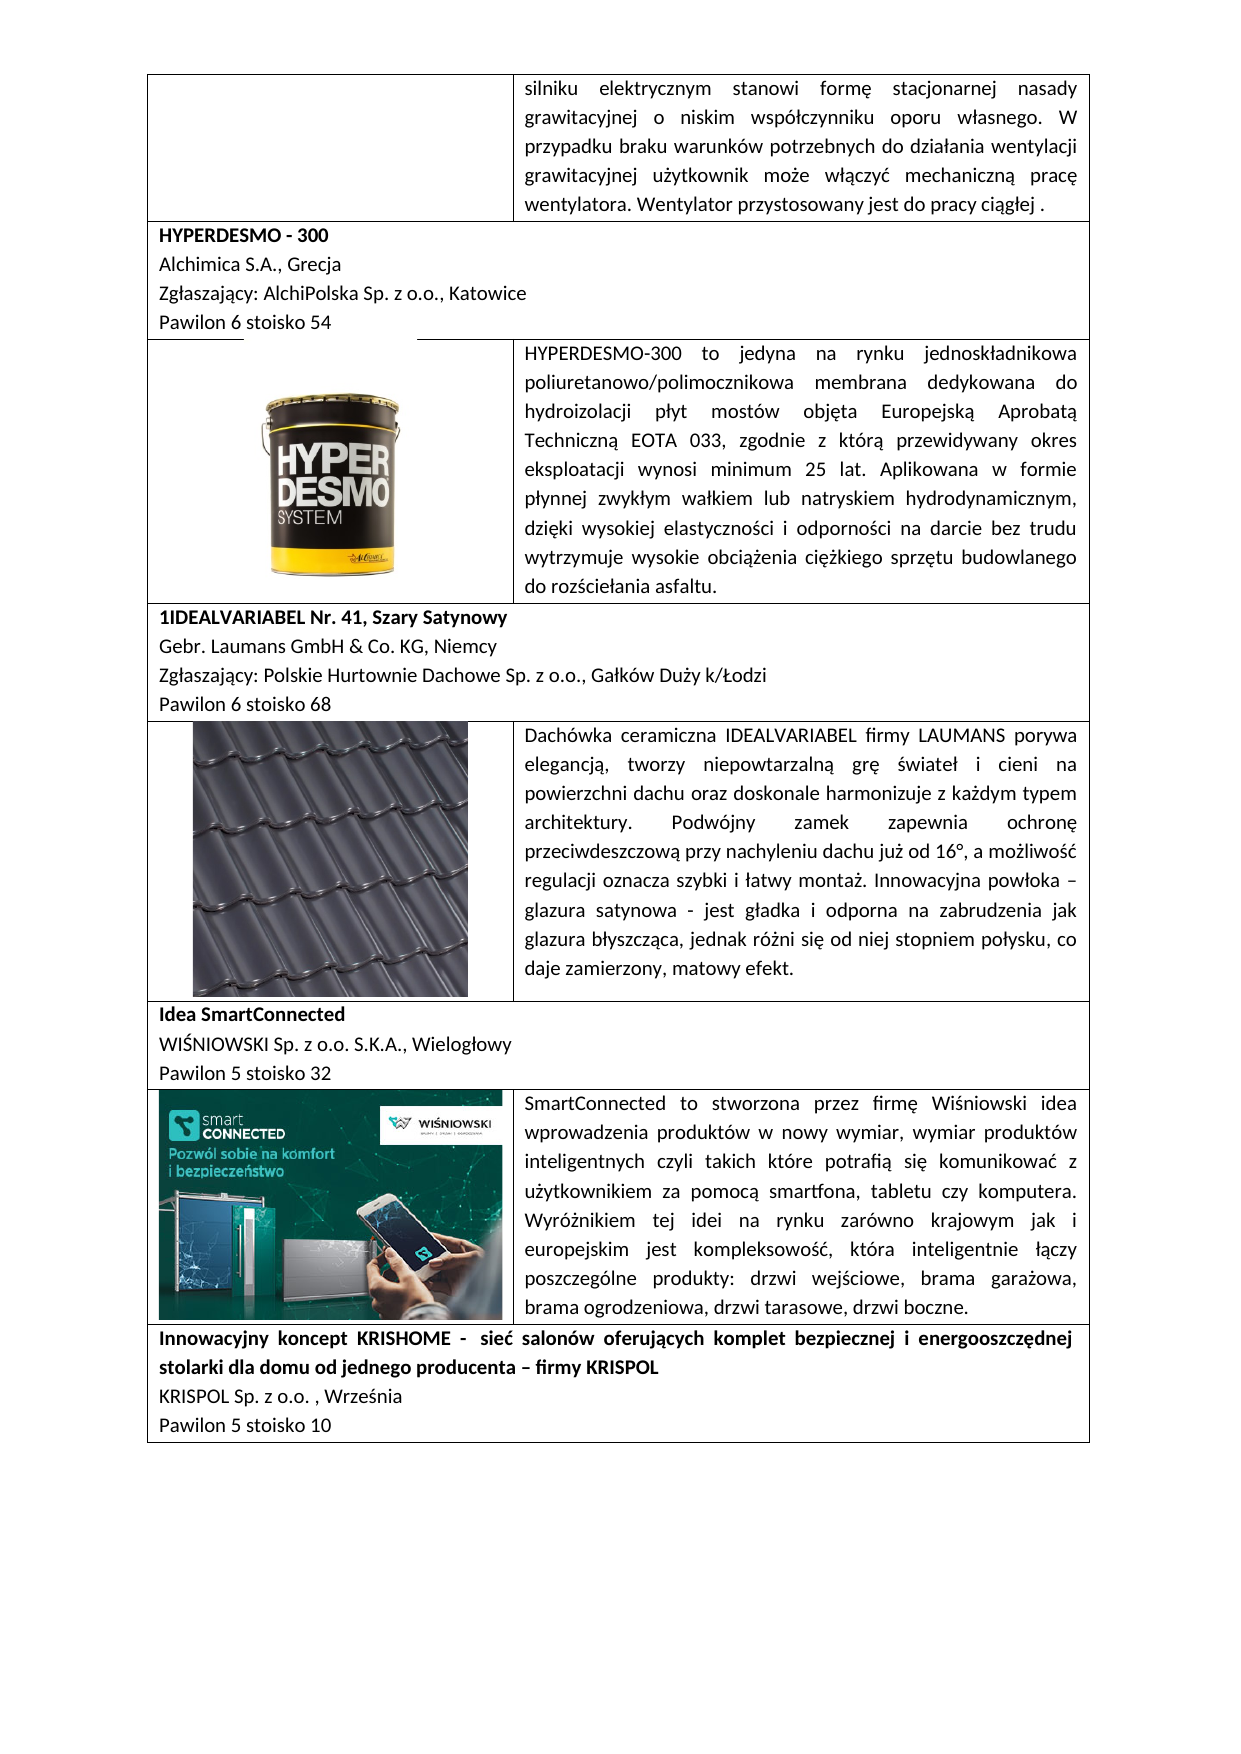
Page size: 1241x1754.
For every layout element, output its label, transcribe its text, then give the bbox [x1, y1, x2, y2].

table_cell [148, 340, 513, 603]
table_cell Idea SmartConnected WIŚNIOWSKI Sp. z o.o. S.K.A., Wielogłowy Pawilon 5 stoisko 32 [148, 1002, 1089, 1089]
table_cell [148, 722, 513, 1001]
picture [192, 721, 468, 997]
table_cell [148, 1090, 513, 1324]
table_cell 1IDEALVARIABEL Nr. 41, Szary Satynowy Gebr. Laumans GmbH & Co. KG, Niemcy Zgłaszający: Polskie Hurtownie Dachowe Sp. z o.o., Gałków Duży k/Łodzi Pawilon 6 stoisko 68 [148, 604, 1089, 721]
table_cell [148, 75, 513, 221]
table_cell HYPERDESMO - 300 Alchimica S.A., Grecja Zgłaszający: AlchiPolska Sp. z o.o., Katowice Pawilon 6 stoisko 54 [148, 222, 1089, 339]
table_cell Innowacyjny koncept KRISHOME - sieć salonów oferujących komplet bezpiecznej i energooszczędnej stolarki dla domu od jednego producenta – firmy KRISPOL KRISPOL Sp. z o.o. , Września Pawilon 5 stoisko 10 [148, 1325, 1089, 1442]
table_cell Dachówka ceramiczna IDEALVARIABEL firmy LAUMANS porywa elegancją, tworzy niepowtarzalną grę świateł i cieni na powierzchni dachu oraz doskonale harmonizuje z każdym typem architektury. Podwójny zamek zapewnia ochronę przeciwdeszczową przy nachyleniu dachu już od 16°, a możliwość regulacji oznacza szybki i łatwy montaż. Innowacyjna powłoka – glazura satynowa - jest gładka i odporna na zabrudzenia jak glazura błyszcząca, jednak różni się od niej stopniem połysku, co daje zamierzony, matowy efekt. [514, 722, 1089, 1001]
picture [158, 1090, 503, 1320]
picture [243, 339, 418, 599]
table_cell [514, 75, 1089, 221]
table_cell SmartConnected to stworzona przez firmę Wiśniowski idea wprowadzenia produktów w nowy wymiar, wymiar produktów inteligentnych czyli takich które potrafią się komunikować z użytkownikiem za pomocą smartfona, tabletu czy komputera. Wyróżnikiem tej idei na rynku zarówno krajowym jak i europejskim jest kompleksowość, która inteligentnie łączy poszczególne produkty: drzwi wejściowe, brama garażowa, brama ogrodzeniowa, drzwi tarasowe, drzwi boczne. [514, 1090, 1089, 1324]
table_cell HYPERDESMO-300 to jedyna na rynku jednoskładnikowa poliuretanowo/polimocznikowa membrana dedykowana do hydroizolacji płyt mostów objęta Europejską Aprobatą Techniczną EOTA 033, zgodnie z którą przewidywany okres eksploatacji wynosi minimum 25 lat. Aplikowana w formie płynnej zwykłym wałkiem lub natryskiem hydrodynamicznym, dzięki wysokiej elastyczności i odporności na darcie bez trudu wytrzymuje wysokie obciążenia ciężkiego sprzętu budowlanego do rozściełania asfaltu. [514, 340, 1089, 603]
